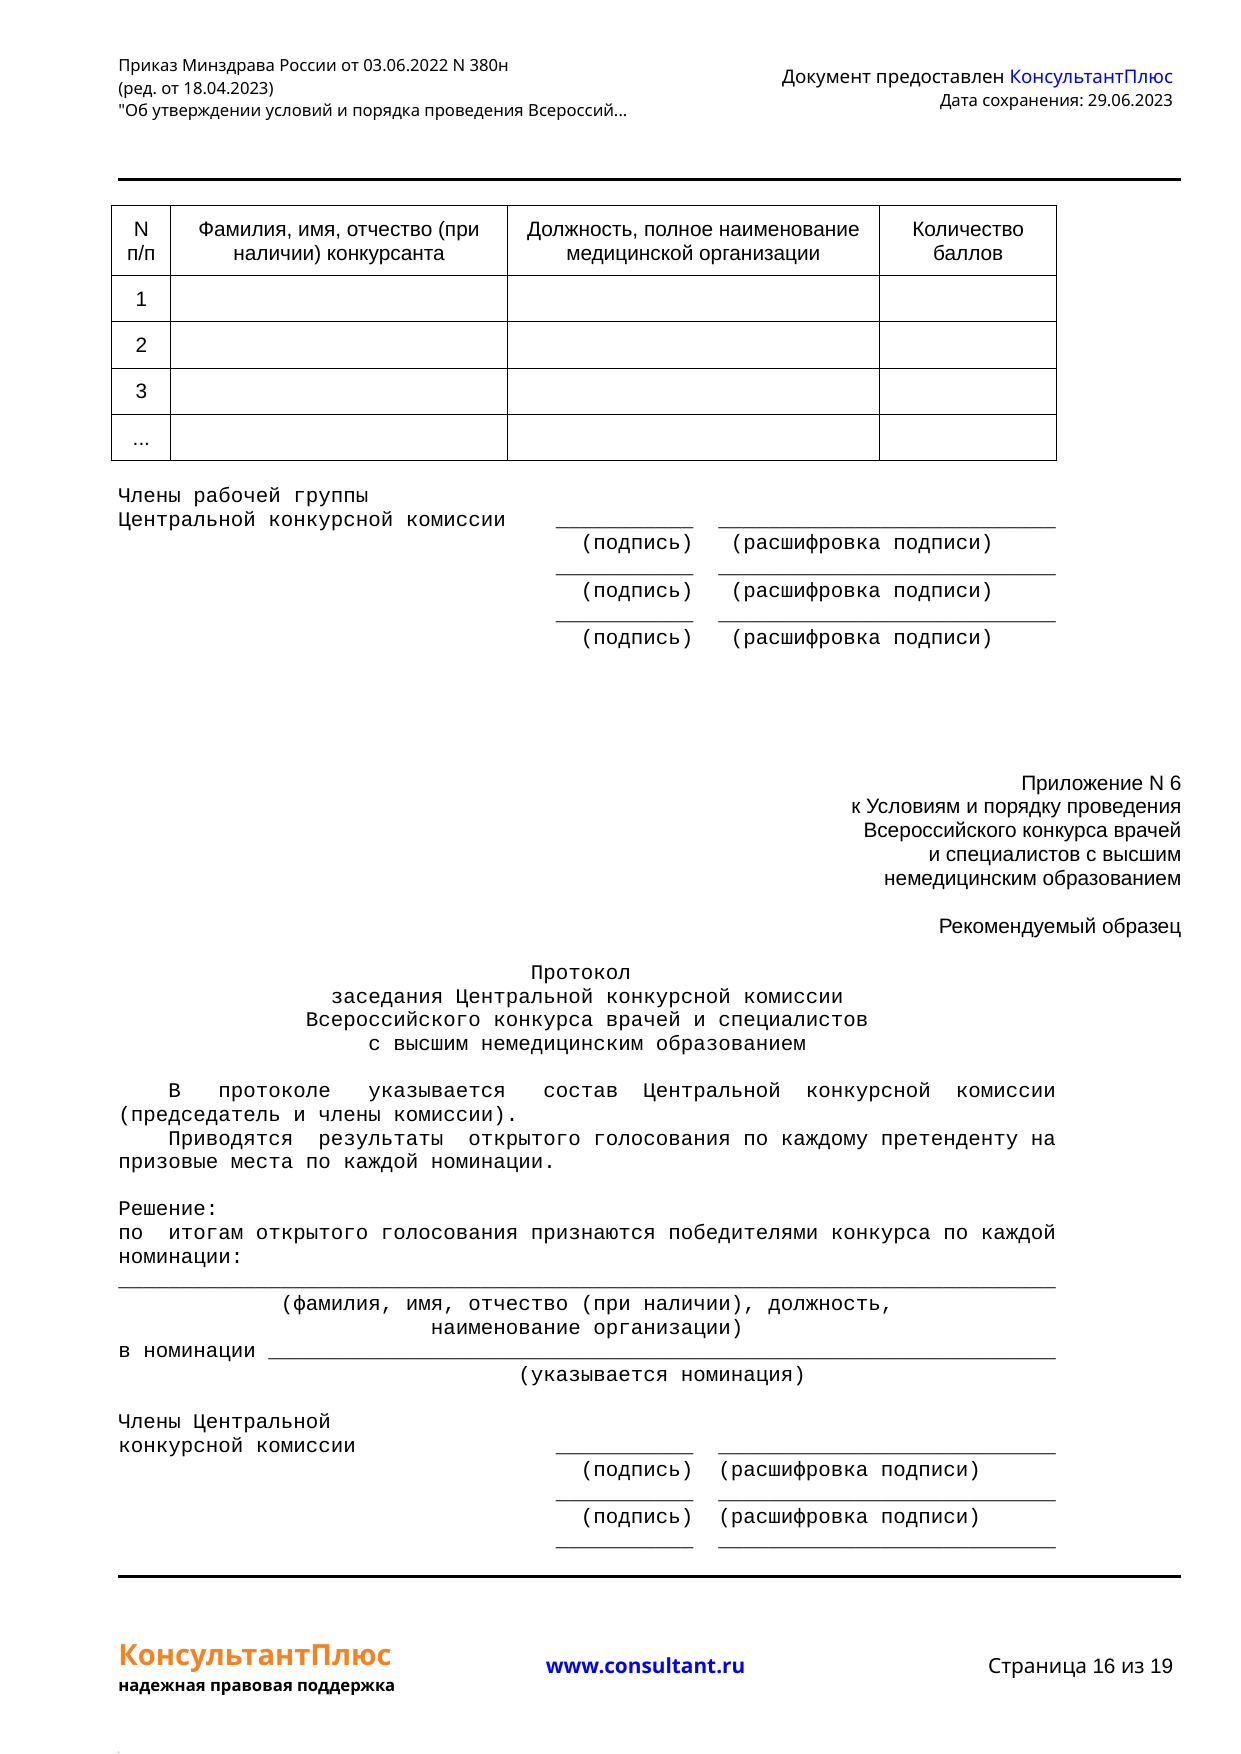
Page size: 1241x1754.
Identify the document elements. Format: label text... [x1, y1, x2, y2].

text ___________________________________________________________________________ [118, 1269, 1181, 1293]
text ___________ ___________________________ [118, 603, 1181, 627]
table_cell [171, 276, 507, 321]
text Рекомендуемый образец [118, 914, 1181, 938]
text конкурсной комиссии ___________ ___________________________ [118, 1435, 1181, 1458]
table_cell [880, 322, 1056, 367]
table_cell [508, 276, 879, 321]
text Приложение N 6 [118, 770, 1181, 794]
table_header Количество баллов [880, 206, 1056, 275]
text и специалистов с высшим [118, 842, 1181, 866]
text Решение: [118, 1198, 1181, 1222]
text ___________ ___________________________ [118, 1529, 1181, 1553]
table_header Должность, полное наименование медицинской организации [508, 206, 879, 275]
text ___________ ___________________________ [118, 1482, 1181, 1506]
text в номинации _______________________________________________________________ [118, 1340, 1181, 1364]
table_header N п/п [112, 206, 170, 275]
table_header Фамилия, имя, отчество (при наличии) конкурсанта [171, 206, 507, 275]
table_cell [508, 415, 879, 460]
table_cell [880, 276, 1056, 321]
text (фамилия, имя, отчество (при наличии), должность, [118, 1293, 1181, 1317]
table_cell [508, 322, 879, 367]
text Члены рабочей группы [118, 485, 1181, 509]
text к Условиям и порядку проведения [118, 794, 1181, 818]
text (подпись) (расшифровка подписи) [118, 579, 1181, 603]
table_cell [880, 415, 1056, 460]
text заседания Центральной конкурсной комиссии [118, 986, 1181, 1009]
text призовые места по каждой номинации. [118, 1151, 1181, 1175]
text немедицинским образованием [118, 866, 1181, 890]
text (подпись) (расшифровка подписи) [118, 627, 1181, 651]
table_cell 1 [112, 276, 170, 321]
text с высшим немедицинским образованием [118, 1033, 1181, 1057]
table_cell [171, 369, 507, 414]
table_cell [171, 322, 507, 367]
text Протокол [118, 962, 1181, 986]
text по итогам открытого голосования признаются победителями конкурса по каждой [118, 1222, 1181, 1246]
text Всероссийского конкурса врачей и специалистов [118, 1009, 1181, 1033]
text Члены Центральной [118, 1411, 1181, 1435]
text (подпись) (расшифровка подписи) [118, 1458, 1181, 1482]
table_cell 3 [112, 369, 170, 414]
text Приводятся результаты открытого голосования по каждому претенденту на [118, 1127, 1181, 1151]
text (председатель и члены комиссии). [118, 1104, 1181, 1127]
text В протоколе указывается состав Центральной конкурсной комиссии [118, 1080, 1181, 1104]
text ___________ ___________________________ [118, 556, 1181, 579]
table_cell [880, 369, 1056, 414]
table_cell [508, 369, 879, 414]
table_cell ... [112, 415, 170, 460]
text (подпись) (расшифровка подписи) [118, 532, 1181, 556]
text (подпись) (расшифровка подписи) [118, 1506, 1181, 1529]
text наименование организации) [118, 1317, 1181, 1340]
text (указывается номинация) [118, 1364, 1181, 1388]
text номинации: [118, 1246, 1181, 1269]
table_cell 2 [112, 322, 170, 367]
table_cell [171, 415, 507, 460]
text Центральной конкурсной комиссии ___________ ___________________________ [118, 509, 1181, 532]
text Всероссийского конкурса врачей [118, 818, 1181, 842]
